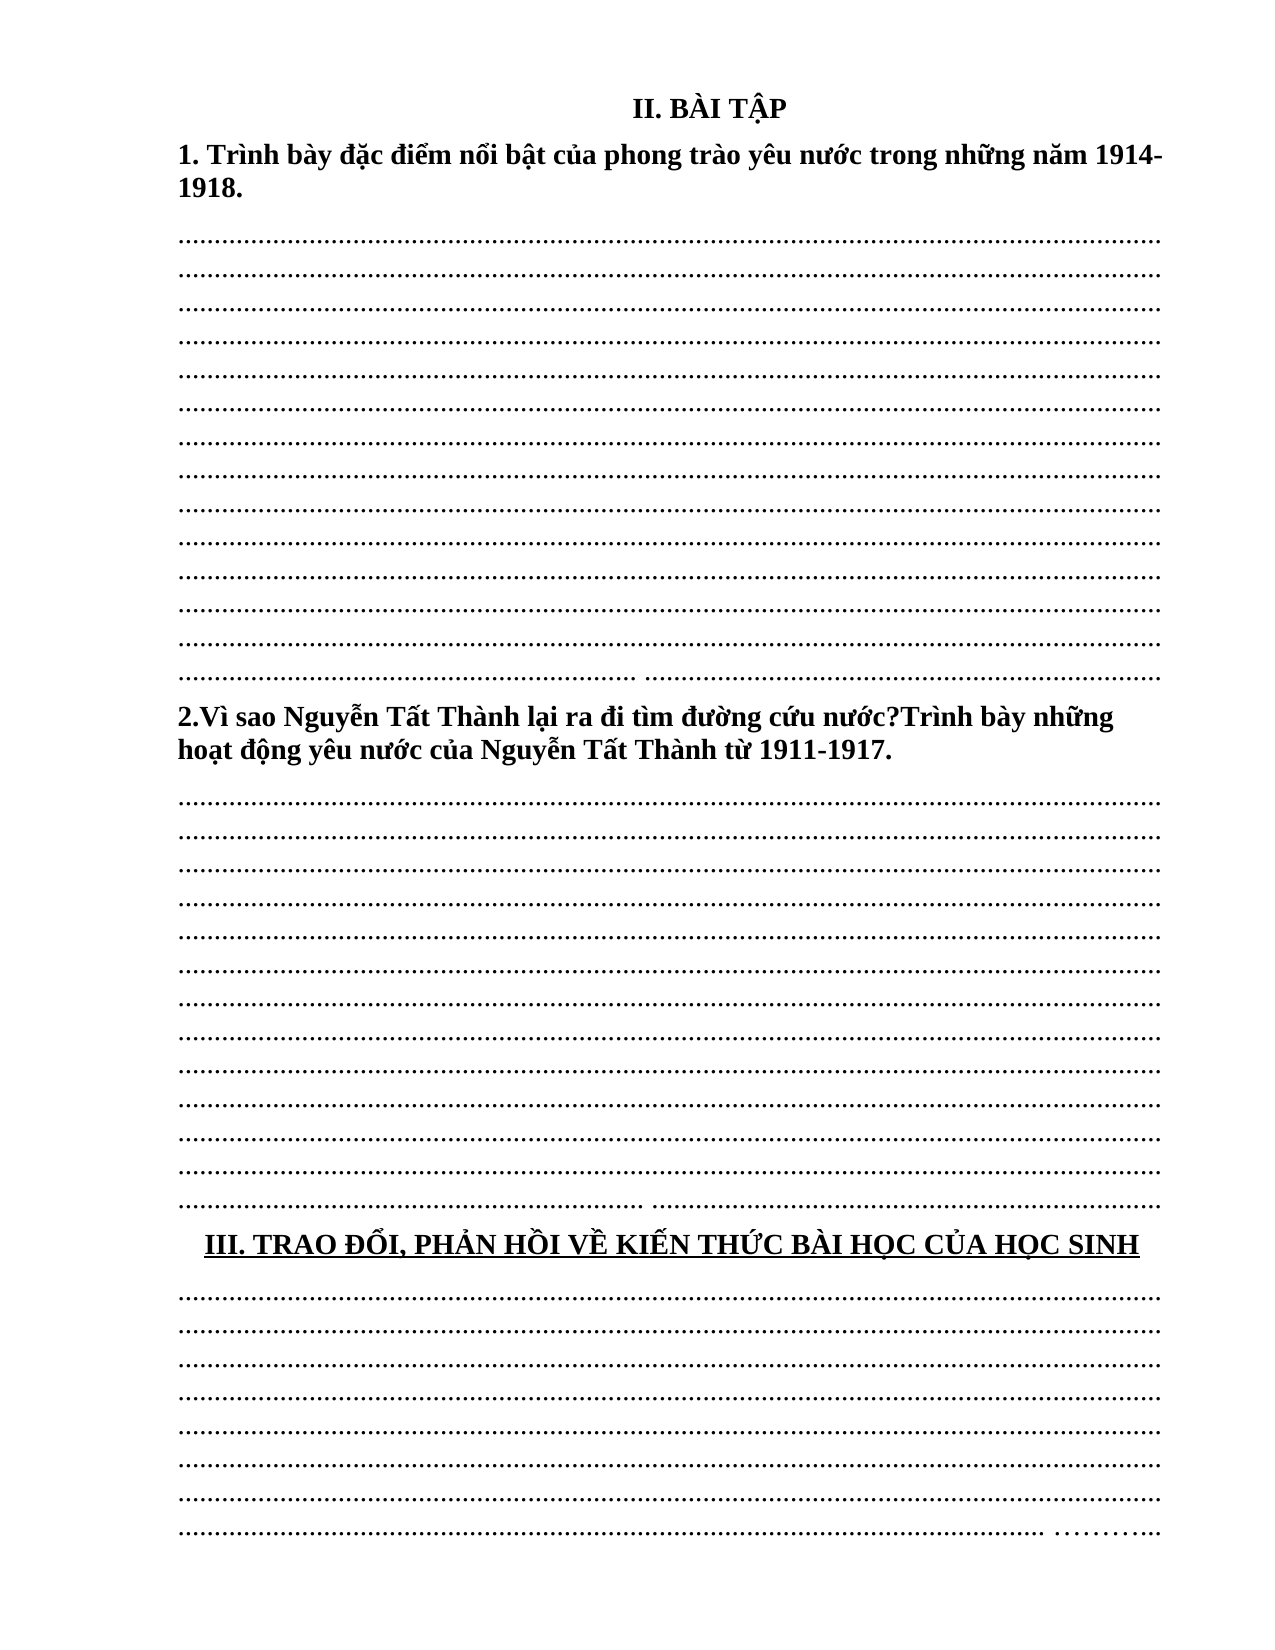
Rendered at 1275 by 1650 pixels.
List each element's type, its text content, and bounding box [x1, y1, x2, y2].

text 2.Vì sao Nguyễn Tất Thành lại ra đi tìm đường cứu nước?Trình bày những hoạt động yêu nước của Nguyễn Tất Thành từ 1911-1917. [177, 699, 1167, 766]
text III. TRAO ĐỔI, PHẢN HỒI VỀ KIẾN THỨC BÀI HỌC CỦA HỌC SINH [177, 1227, 1167, 1260]
text II. BÀI TẬP [177, 91, 1167, 124]
text .................................................................................................................................................................................................................................................................................................................................................................................................................................................................................................................................................................................................................................................................................................................................................................................................................................................................................................................................................................................................................................................................................................................................................................................................................................................................................................................................................................................................................................................................................................................................................................................................................................................................................................................................................... ...................................................................... [177, 778, 1167, 1214]
text ........................................................................................................................................................................................................................................................................................................................................................................................................................................................................................................................................................................................................................................................................................................................................................................................................................................................................................................................................................................................................................................................................................................................................................................................................................................................................................................................................................................................................................................................................................................................................................................................................................................................................................................................................................................................................................... ............................................................... ....................................................................... [177, 217, 1167, 686]
text 1. Trình bày đặc điểm nổi bật của phong trào yêu nước trong những năm 1914-1918. [177, 137, 1167, 204]
text ........................................................................................................................................................................................................................................................................................................................................................................................................................................................................................................................................................................................................................................................................................................................................................................................................................................................................................................................................................................................................................................................................................................ ………... [177, 1273, 1167, 1541]
